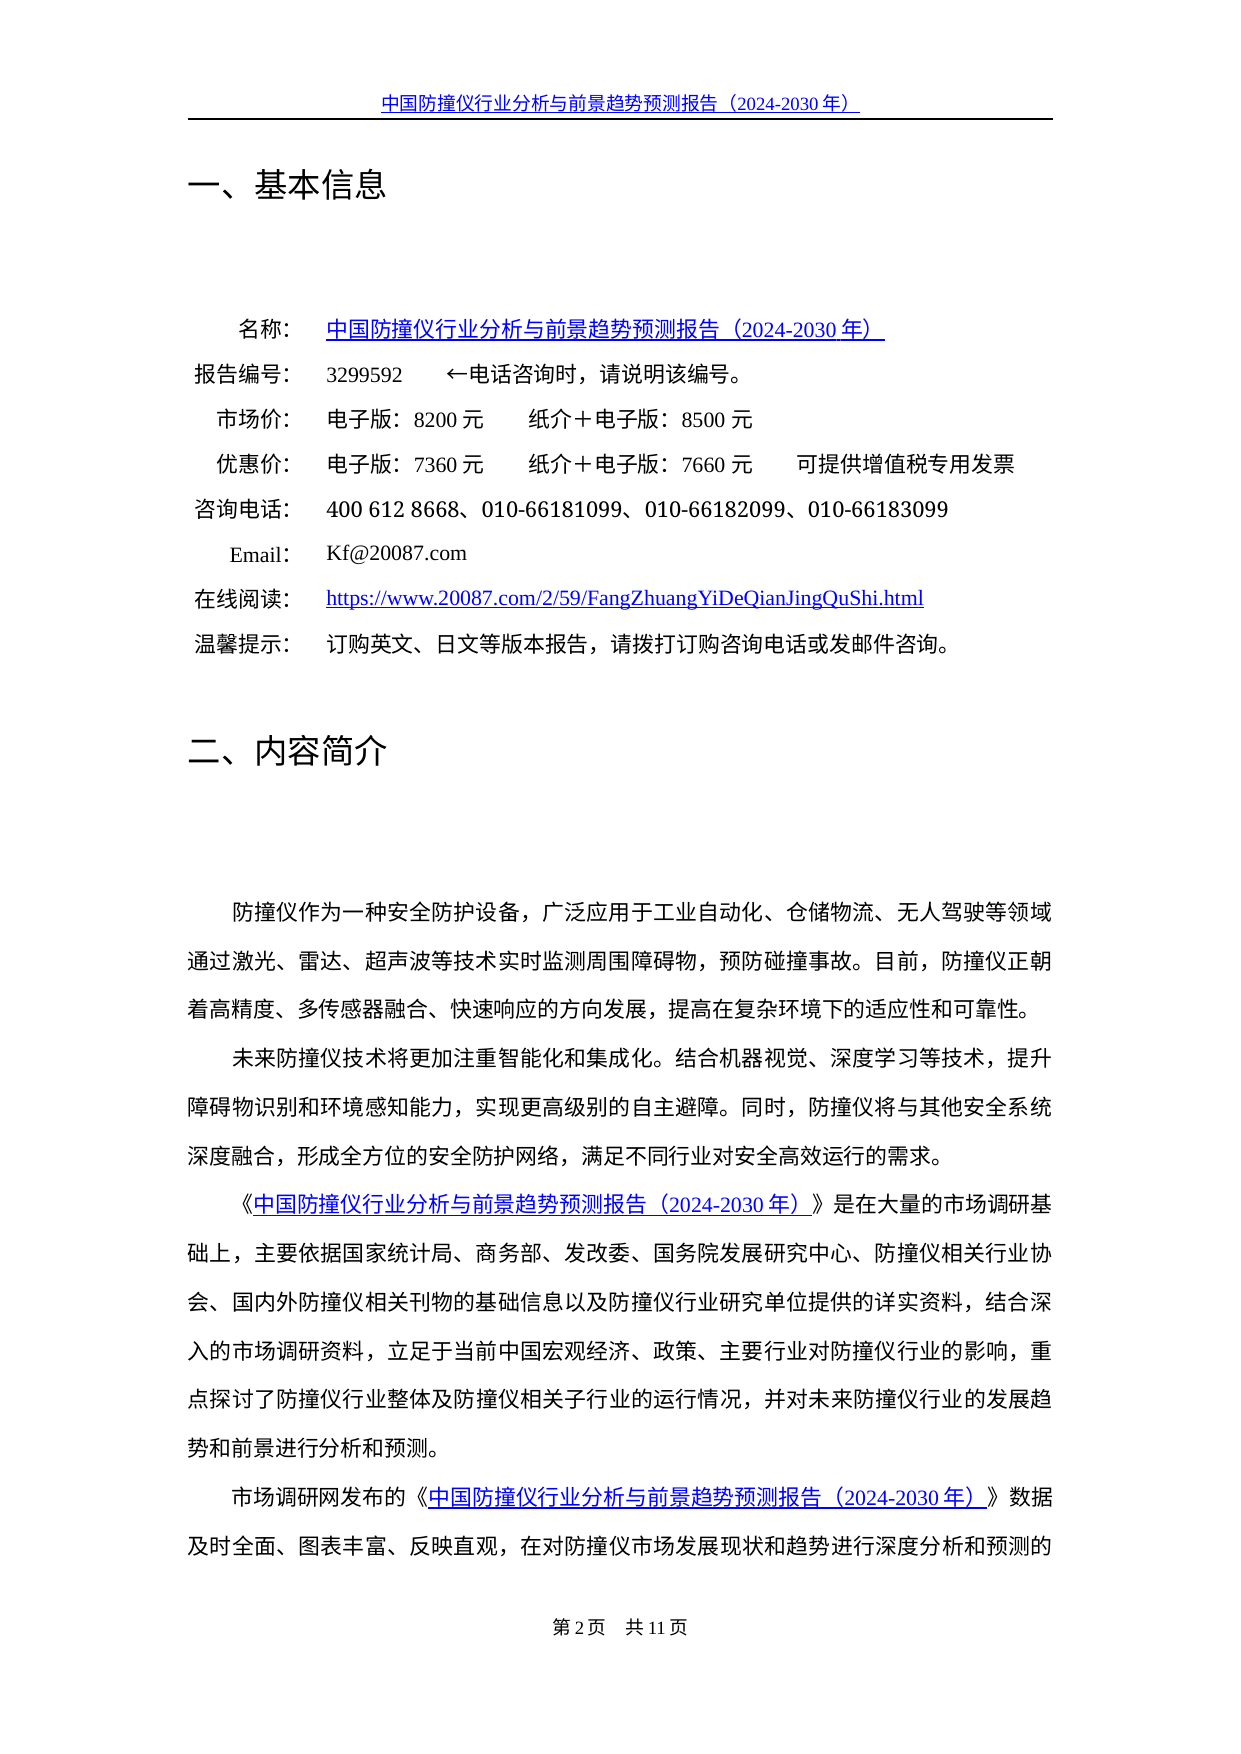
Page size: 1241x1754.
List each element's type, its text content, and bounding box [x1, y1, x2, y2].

table_cell 优惠价： [167, 447, 315, 492]
table_cell 温馨提示： [167, 627, 315, 672]
table_cell Kf@20087.com [315, 537, 1073, 582]
table_cell 市场价： [167, 402, 315, 447]
table_cell 电子版：8200 元 纸介＋电子版：8500 元 [315, 402, 1073, 447]
table_cell 咨询电话： [167, 492, 315, 537]
table_cell 订购英文、日文等版本报告，请拨打订购咨询电话或发邮件咨询。 [315, 627, 1073, 672]
table_header 中国防撞仪行业分析与前景趋势预测报告（2024-2030年） [315, 312, 1073, 357]
table_cell Email： [167, 537, 315, 582]
title 二、内容简介 [187, 717, 1053, 782]
table_cell 400 612 8668、010-66181099、010-66182099、010-66183099 [315, 492, 1073, 537]
table_cell 3299592 ←电话咨询时，请说明该编号。 [315, 357, 1073, 402]
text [187, 894, 1053, 1561]
table_cell 在线阅读： [167, 582, 315, 627]
table_cell 电子版：7360 元 纸介＋电子版：7660 元 可提供增值税专用发票 [315, 447, 1073, 492]
table_cell [315, 582, 1073, 627]
title 一、基本信息 [187, 150, 1053, 215]
table_cell 报告编号： [167, 357, 315, 402]
table_header 名称： [167, 312, 315, 357]
